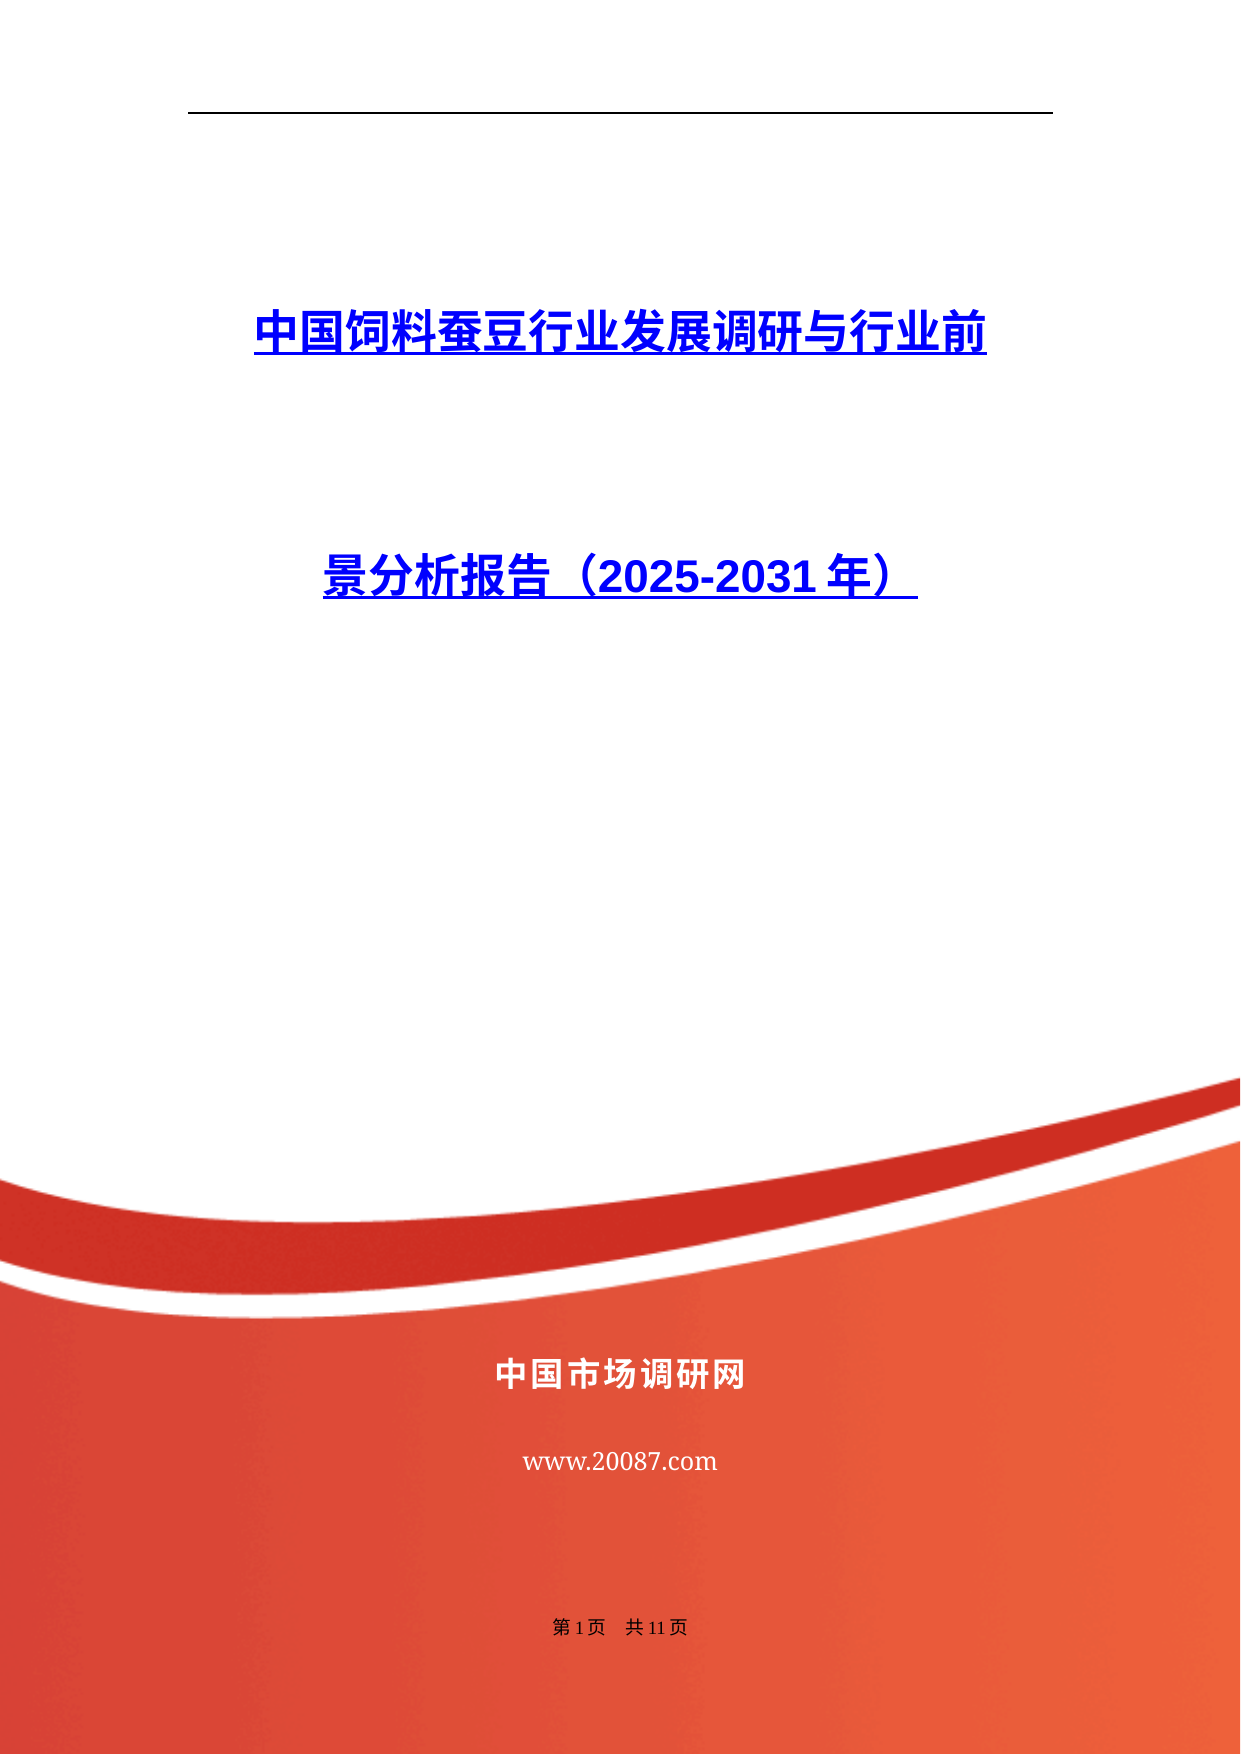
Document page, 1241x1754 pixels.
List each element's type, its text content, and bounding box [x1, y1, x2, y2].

subtitle 中国市场调研网 [187, 1339, 1053, 1404]
text www.20087.com [187, 1428, 1053, 1493]
picture [0, 1006, 1241, 1754]
table_header 中国饲料蚕豆行业发展调研与行业前景分析报告（2025-2031年） [188, 207, 1053, 773]
